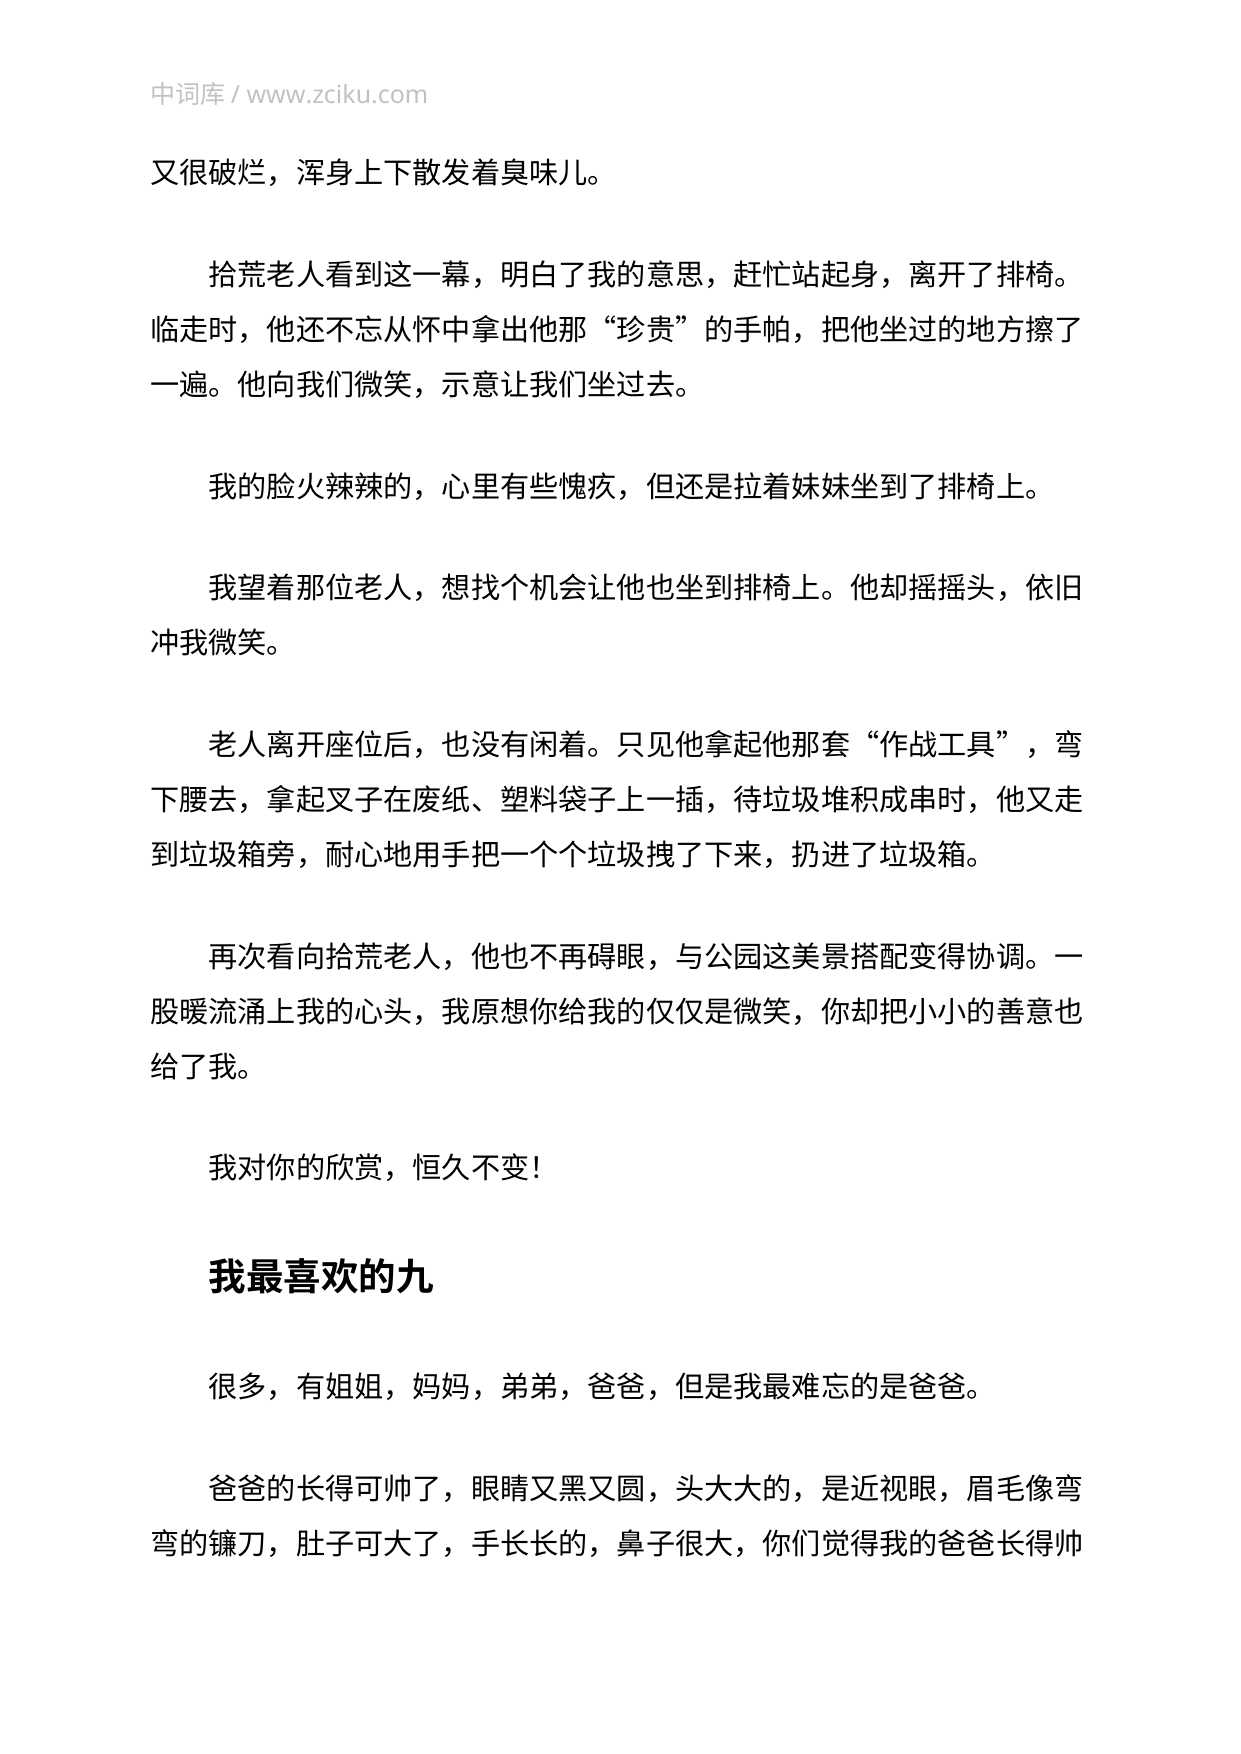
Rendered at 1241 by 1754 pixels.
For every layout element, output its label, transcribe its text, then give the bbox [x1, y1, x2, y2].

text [150, 150, 1090, 192]
text 我望着那位老人，想找个机会让他也坐到排椅上。他却摇摇头，依旧冲我微笑。 [150, 565, 1090, 662]
text 再次看向拾荒老人，他也不再碍眼，与公园这美景搭配变得协调。一股暖流涌上我的心头，我原想你给我的仅仅是微笑，你却把小小的善意也给了我。 [150, 933, 1090, 1085]
text 我对你的欣赏，恒久不变！ [150, 1145, 1090, 1187]
text 我的脸火辣辣的，心里有些愧疚，但还是拉着妹妹坐到了排椅上。 [150, 463, 1090, 506]
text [150, 1466, 1090, 1563]
text 拾荒老人看到这一幕，明白了我的意思，赶忙站起身，离开了排椅。临走时，他还不忘从怀中拿出他那“珍贵”的手帕，把他坐过的地方擦了一遍。他向我们微笑，示意让我们坐过去。 [150, 252, 1090, 404]
text 老人离开座位后，也没有闲着。只见他拿起他那套“作战工具”，弯下腰去，拿起叉子在废纸、塑料袋子上一插，待垃圾堆积成串时，他又走到垃圾箱旁，耐心地用手把一个个垃圾拽了下来，扔进了垃圾箱。 [150, 722, 1090, 874]
text 很多，有姐姐，妈妈，弟弟，爸爸，但是我最难忘的是爸爸。 [150, 1364, 1090, 1406]
text 我最喜欢的九 [150, 1247, 1090, 1301]
